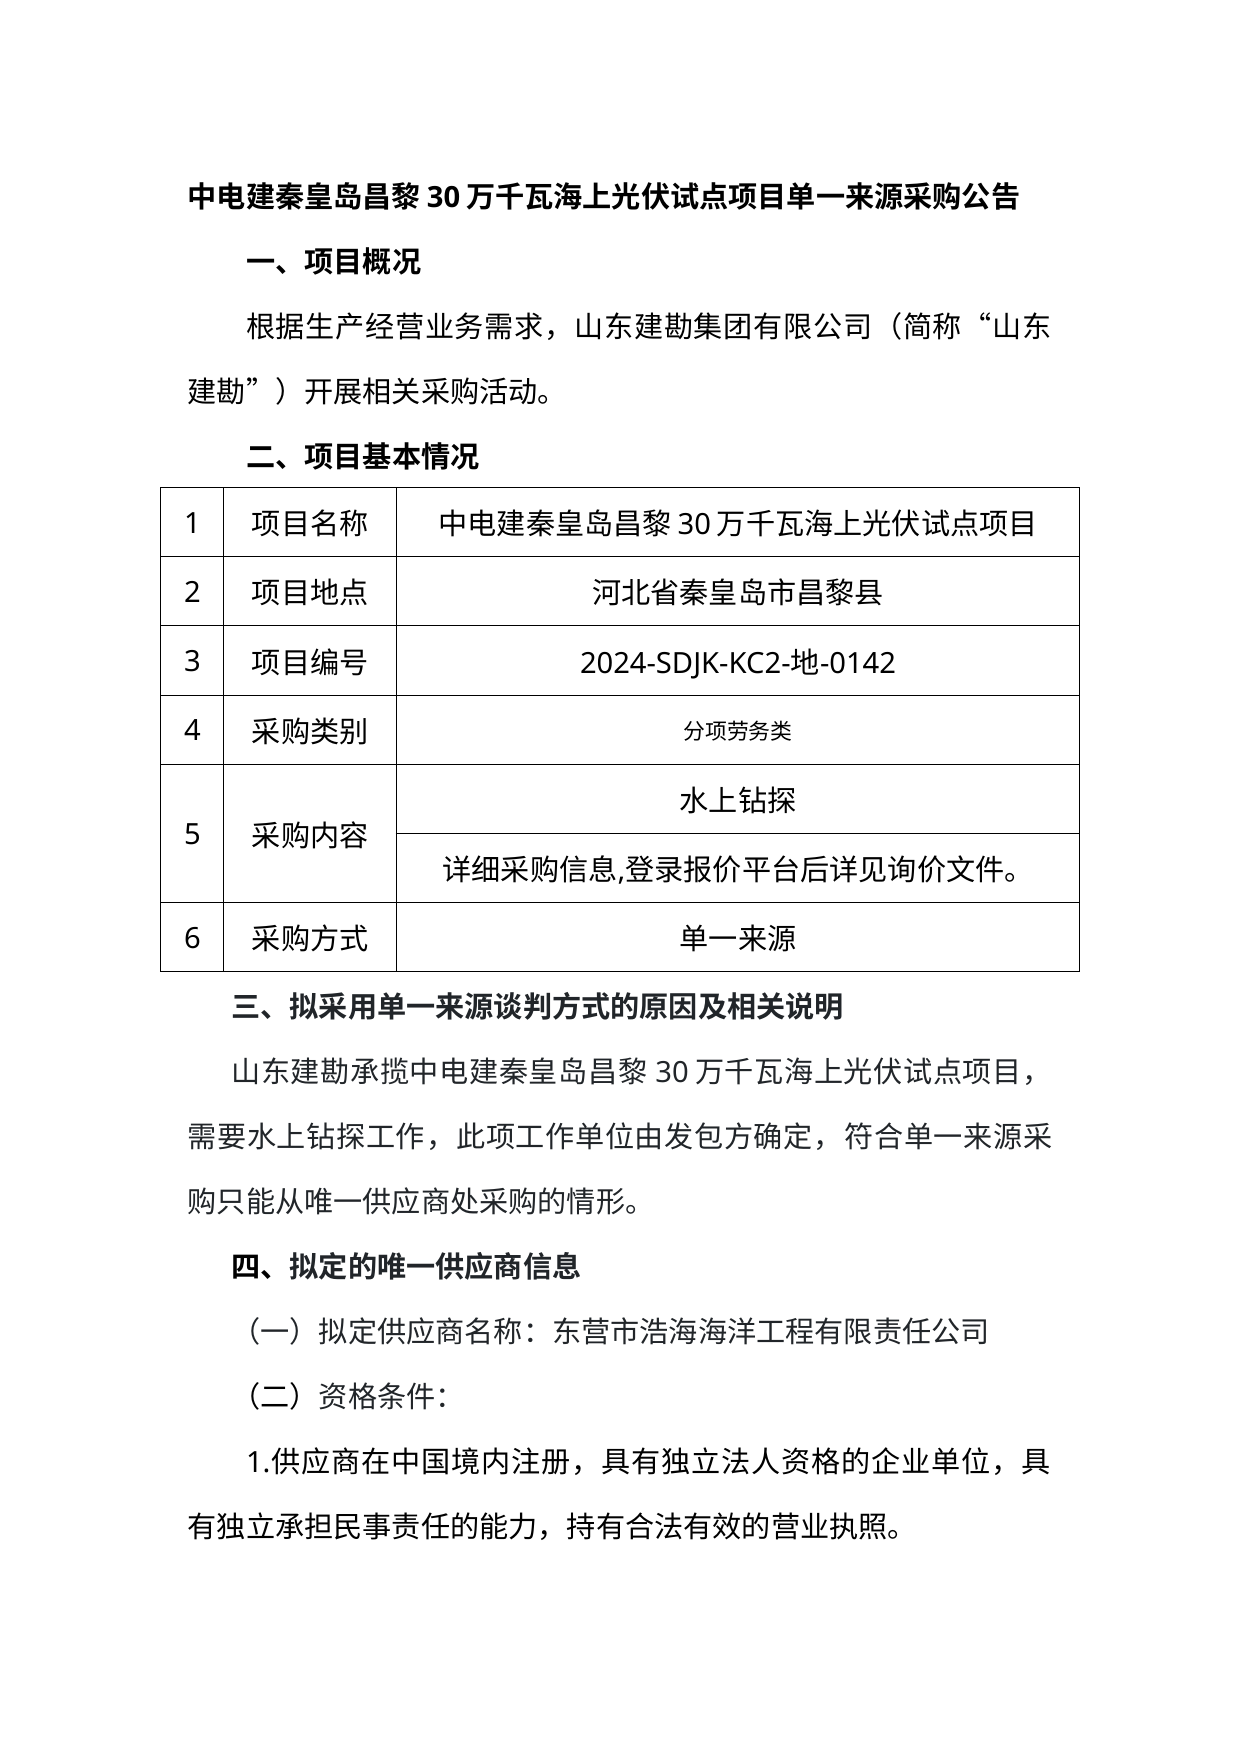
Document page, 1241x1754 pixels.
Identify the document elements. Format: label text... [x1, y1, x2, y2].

text （一）拟定供应商名称：东营市浩海海洋工程有限责任公司 [187, 1297, 1053, 1362]
table_cell 详细采购信息,登录报价平台后详见询价文件。 [397, 834, 1079, 902]
table_cell 6 [161, 903, 223, 971]
text 二、项目基本情况 [187, 422, 1053, 487]
table_cell 采购类别 [224, 696, 396, 764]
table_cell 项目编号 [224, 626, 396, 694]
text 一、项目概况 [187, 227, 1053, 292]
table_cell 4 [161, 696, 223, 764]
text 中电建秦皇岛昌黎30万千瓦海上光伏试点项目单一来源采购公告 [187, 162, 1053, 227]
text 山东建勘承揽中电建秦皇岛昌黎30万千瓦海上光伏试点项目，需要水上钻探工作，此项工作单位由发包方确定，符合单一来源采购只能从唯一供应商处采购的情形。 [187, 1037, 1053, 1232]
text 四、拟定的唯一供应商信息 [187, 1232, 1053, 1297]
table_cell 5 [161, 765, 223, 902]
table_header 项目名称 [224, 488, 396, 556]
text 1.供应商在中国境内注册，具有独立法人资格的企业单位，具有独立承担民事责任的能力，持有合法有效的营业执照。 [187, 1427, 1053, 1557]
text 根据生产经营业务需求，山东建勘集团有限公司（简称“山东建勘”）开展相关采购活动。 [187, 292, 1053, 422]
table_cell 2024-SDJK-KC2-地-0142 [397, 626, 1079, 694]
table_cell 3 [161, 626, 223, 694]
table_header 1 [161, 488, 223, 556]
table_cell 2 [161, 557, 223, 625]
text （二）资格条件： [187, 1362, 1053, 1427]
table_cell 单一来源 [397, 903, 1079, 971]
table_cell 河北省秦皇岛市昌黎县 [397, 557, 1079, 625]
table_header 中电建秦皇岛昌黎30万千瓦海上光伏试点项目 [397, 488, 1079, 556]
table_cell 项目地点 [224, 557, 396, 625]
text 三、拟采用单一来源谈判方式的原因及相关说明 [187, 972, 1053, 1037]
table_cell 水上钻探 [397, 765, 1079, 833]
table_cell 采购内容 [224, 765, 396, 902]
table_cell 采购方式 [224, 903, 396, 971]
